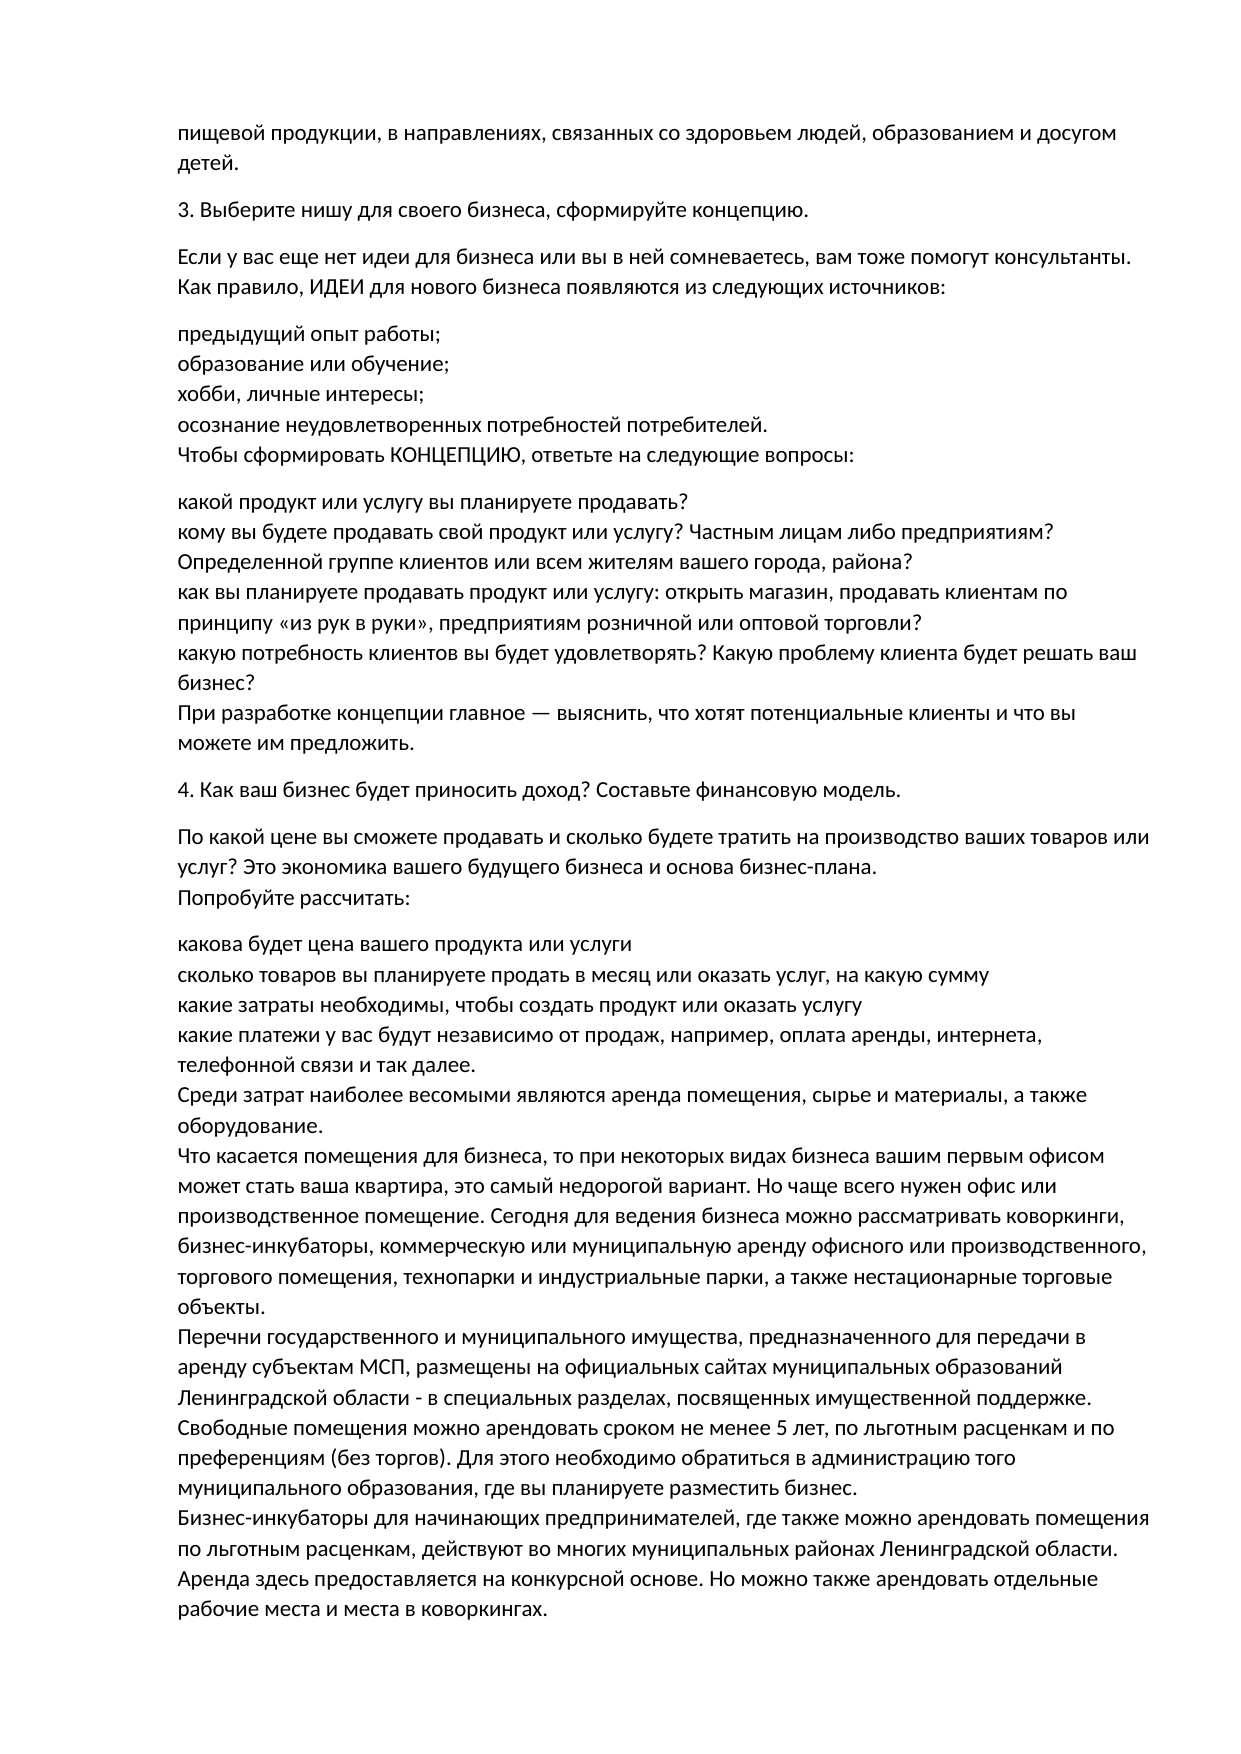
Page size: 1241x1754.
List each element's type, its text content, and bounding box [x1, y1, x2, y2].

text По какой цене вы сможете продавать и сколько будете тратить на производство ваших товаров или услуг? Это экономика вашего будущего бизнеса и основа бизнес-плана. Попробуйте рассчитать: [177, 822, 1152, 911]
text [177, 118, 1152, 176]
text какой продукт или услугу вы планируете продавать? кому вы будете продавать свой продукт или услугу? Частным лицам либо предприятиям? Определенной группе клиентов или всем жителям вашего города, района? как вы планируете продавать продукт или услугу: открыть магазин, продавать клиентам по принципу «из рук в руки», предприятиям розничной или оптовой торговли? какую потребность клиентов вы будет удовлетворять? Какую проблему клиента будет решать ваш бизнес? При разработке концепции главное — выяснить, что хотят потенциальные клиенты и что вы можете им предложить. [177, 487, 1152, 757]
text 4. Как ваш бизнес будет приносить доход? Составьте финансовую модель. [177, 775, 1152, 803]
text Если у вас еще нет идеи для бизнеса или вы в ней сомневаетесь, вам тоже помогут консультанты. Как правило, ИДЕИ для нового бизнеса появляются из следующих источников: [177, 242, 1152, 300]
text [177, 929, 1152, 1622]
text 3. Выберите нишу для своего бизнеса, сформируйте концепцию. [177, 195, 1152, 223]
text предыдущий опыт работы; образование или обучение; хобби, личные интересы; осознание неудовлетворенных потребностей потребителей. Чтобы сформировать КОНЦЕПЦИЮ, ответьте на следующие вопросы: [177, 319, 1152, 468]
